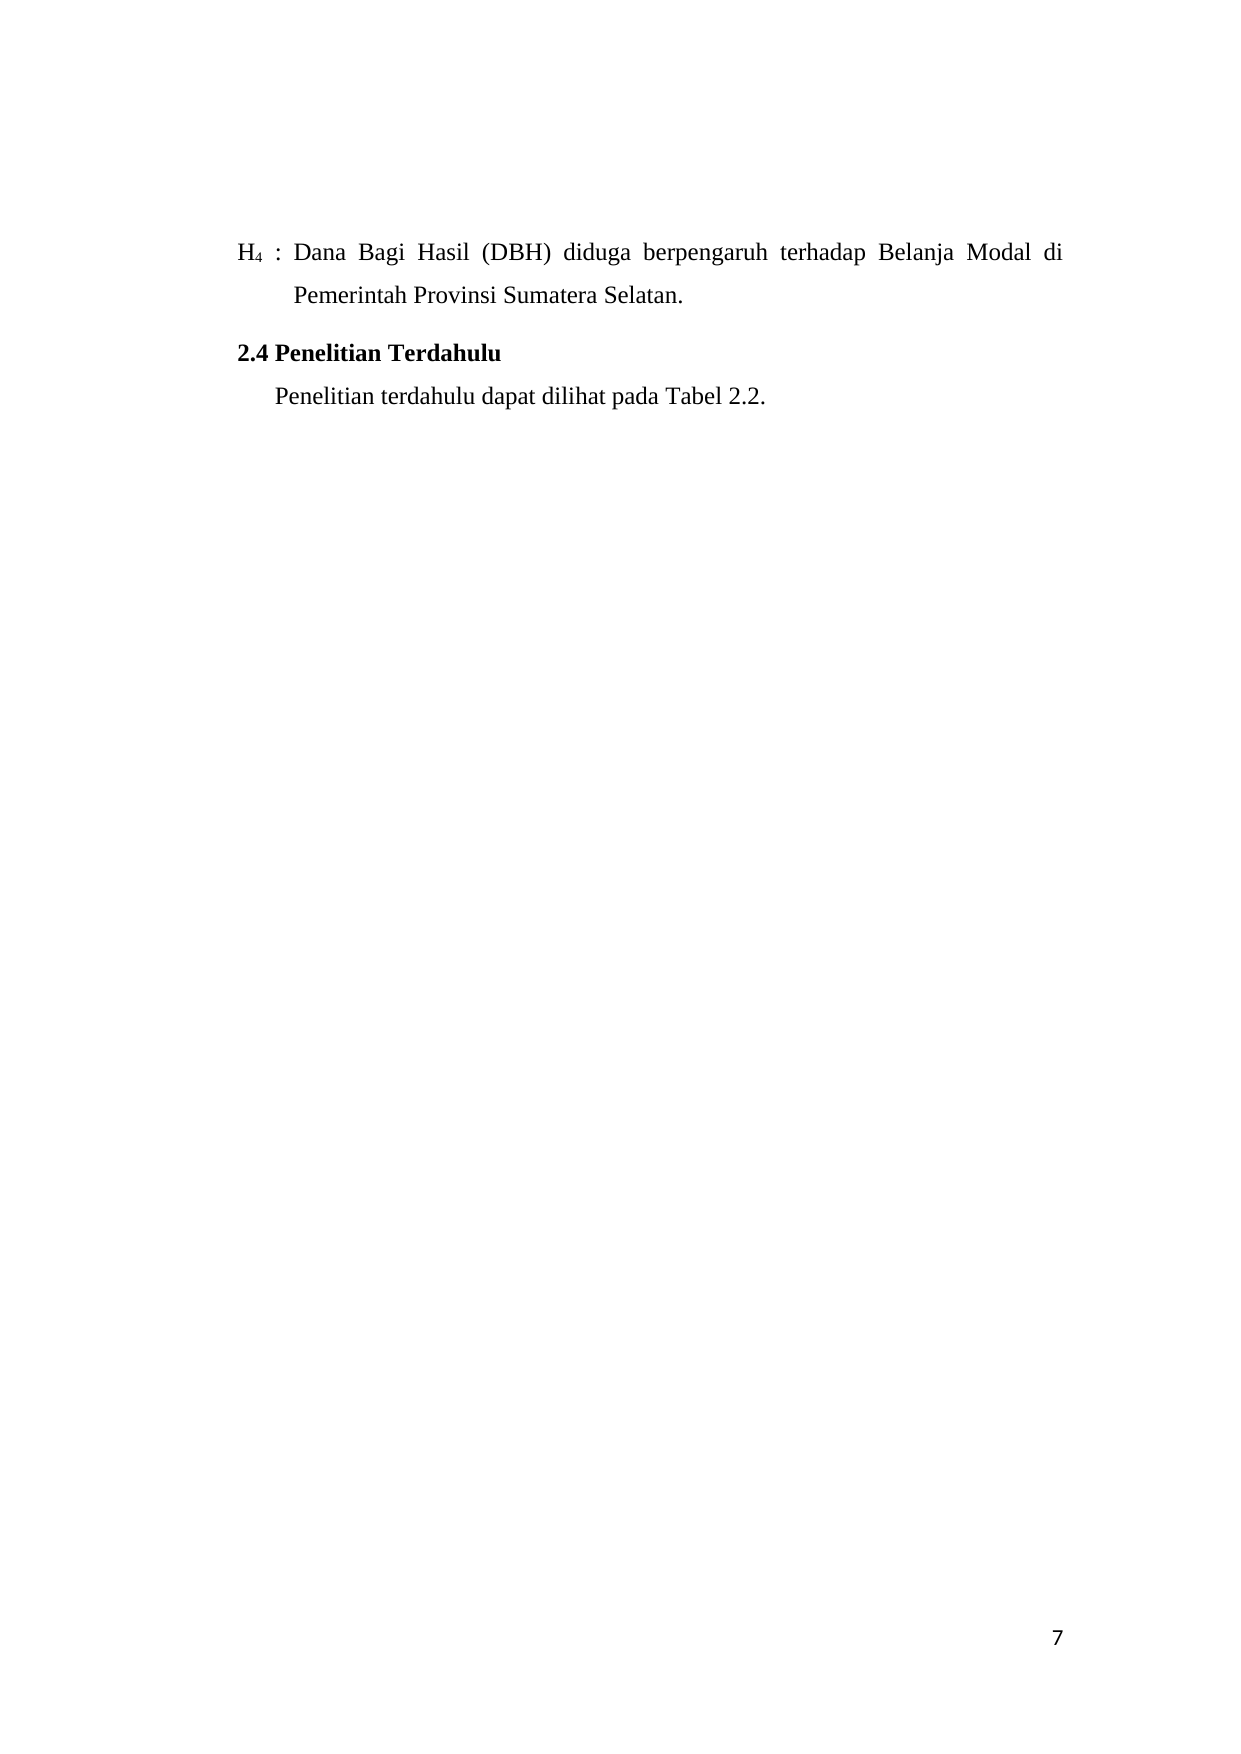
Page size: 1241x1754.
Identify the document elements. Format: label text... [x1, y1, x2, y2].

text Penelitian terdahulu dapat dilihat pada Tabel 2.2. [274, 381, 1063, 409]
text H4 : Dana Bagi Hasil (DBH) diduga berpengaruh terhadap Belanja Modal di Pemerintah Provinsi Sumatera Selatan. [237, 237, 1063, 309]
text 2.4 Penelitian Terdahulu [237, 338, 1063, 366]
